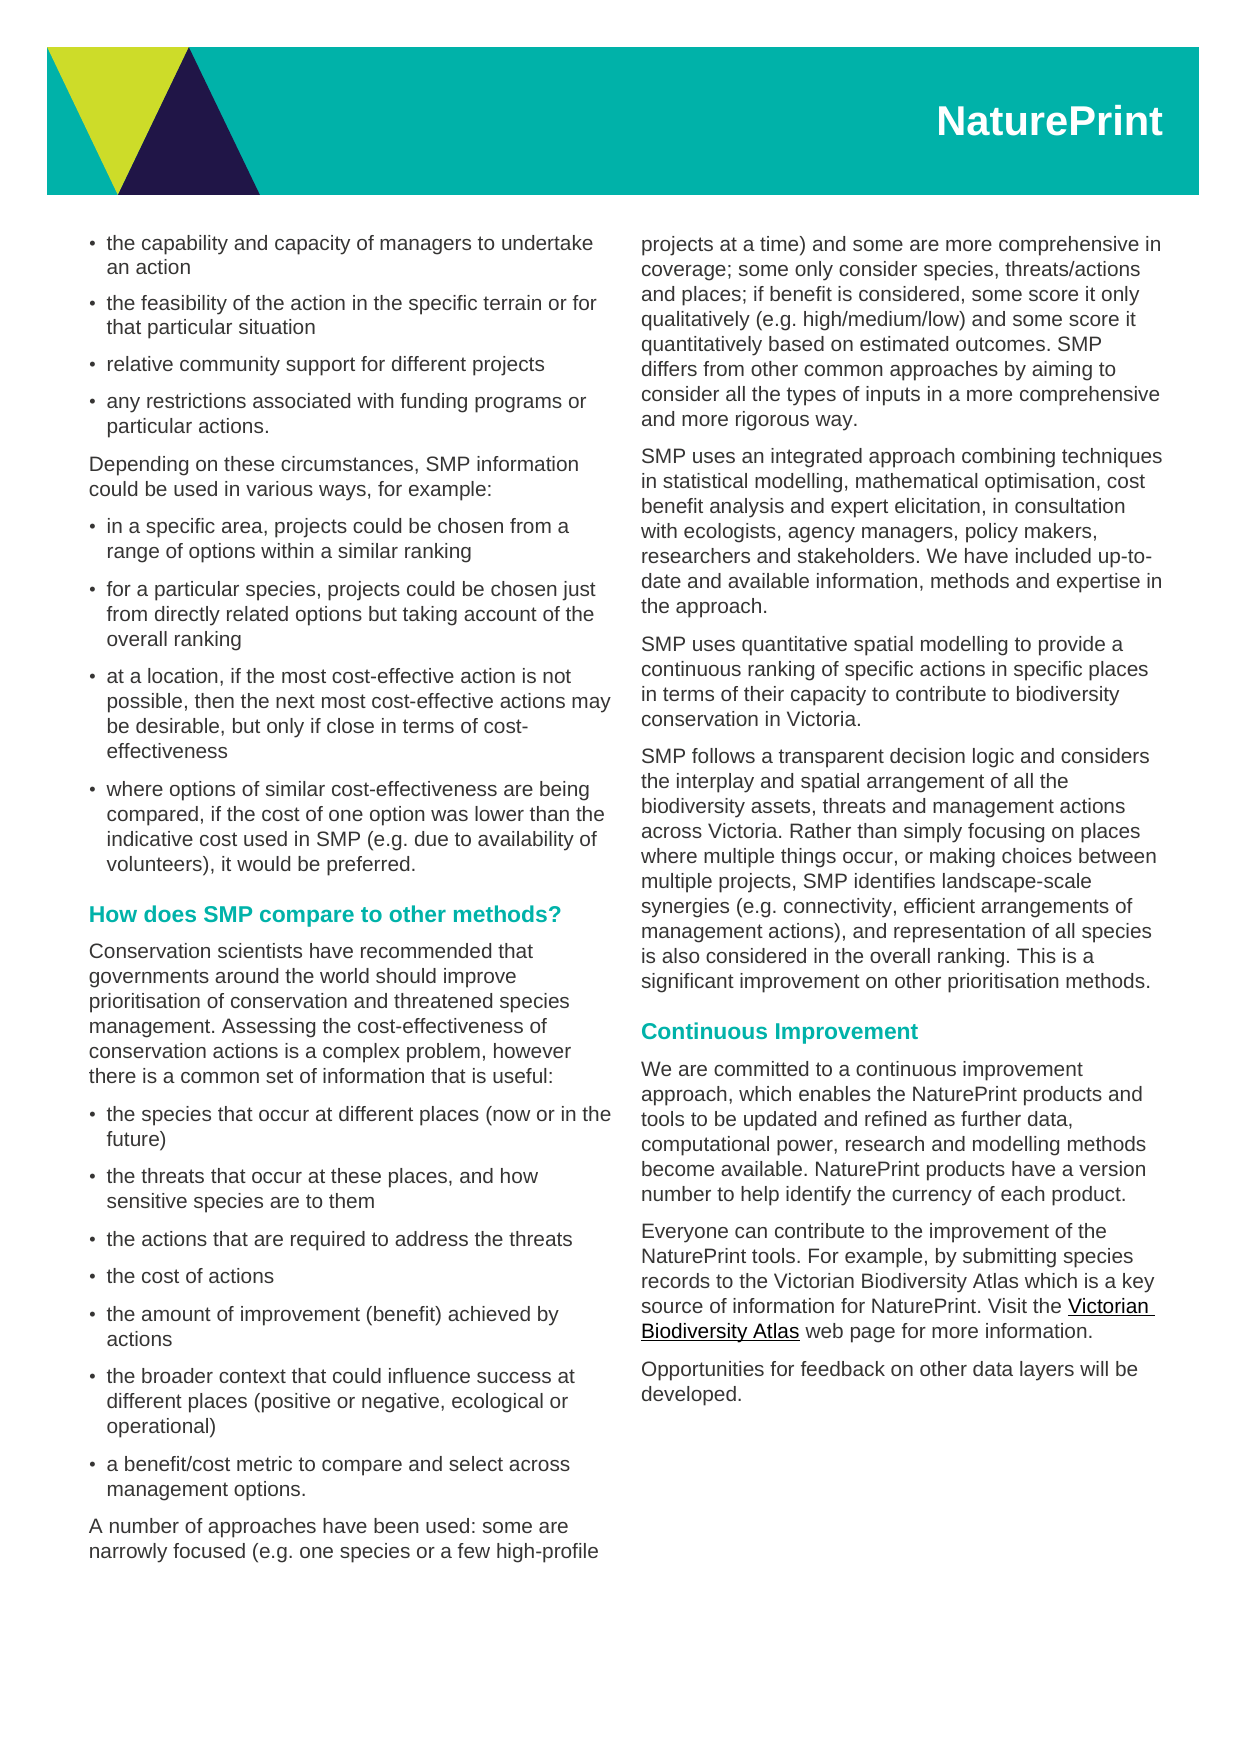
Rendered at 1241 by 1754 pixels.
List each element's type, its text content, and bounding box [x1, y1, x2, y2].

text SMP uses quantitative spatial modelling to provide a continuous ranking of specific actions in specific places in terms of their capacity to contribute to biodiversity conservation in Victoria. [641, 630, 1163, 730]
list relative community support for different projects [89, 352, 611, 376]
list for a particular species, projects could be chosen just from directly related options but taking account of the overall ranking [89, 576, 611, 651]
text Opportunities for feedback on other data layers will be developed. [641, 1355, 1163, 1405]
list the broader context that could influence success at different places (positive or negative, ecological or operational) [89, 1363, 611, 1438]
list at a location, if the most cost-effective action is not possible, then the next most cost-effective actions may be desirable, but only if close in terms of cost-effectiveness [89, 663, 611, 763]
list the feasibility of the action in the specific terrain or for that particular situation [89, 291, 611, 339]
list where options of similar cost-effectiveness are being compared, if the cost of one option was lower than the indicative cost used in SMP (e.g. due to availability of volunteers), it would be preferred. [89, 776, 611, 876]
text SMP uses an integrated approach combining techniques in statistical modelling, mathematical optimisation, cost benefit analysis and expert elicitation, in consultation with ecologists, agency managers, policy makers, researchers and stakeholders. We have included up-to-date and available information, methods and expertise in the approach. [641, 443, 1163, 618]
list a benefit/cost metric to compare and select across management options. [89, 1451, 611, 1501]
subtitle How does SMP compare to other methods? [89, 901, 611, 928]
list the capability and capacity of managers to undertake an action [89, 230, 611, 278]
subtitle Continuous Improvement [641, 1018, 1163, 1045]
text We are committed to a continuous improvement approach, which enables the NaturePrint products and tools to be updated and refined as further data, computational power, research and modelling methods become available. NaturePrint products have a version number to help identify the currency of each product. [641, 1055, 1163, 1205]
text Depending on these circumstances, SMP information could be used in various ways, for example: [89, 451, 611, 501]
text Conservation scientists have recommended that governments around the world should improve prioritisation of conservation and threatened species management. Assessing the cost-effectiveness of conservation actions is a complex problem, however there is a common set of information that is useful: [89, 938, 611, 1088]
list the species that occur at different places (now or in the future) [89, 1101, 611, 1151]
list any restrictions associated with funding programs or particular actions. [89, 388, 611, 438]
list the cost of actions [89, 1263, 611, 1288]
text SMP follows a transparent decision logic and considers the interplay and spatial arrangement of all the biodiversity assets, threats and management actions across Victoria. Rather than simply focusing on places where multiple things occur, or making choices between multiple projects, SMP identifies landscape-scale synergies (e.g. connectivity, efficient arrangements of management actions), and representation of all species is also considered in the overall ranking. This is a significant improvement on other prioritisation methods. [641, 743, 1163, 993]
list the actions that are required to address the threats [89, 1226, 611, 1251]
text Everyone can contribute to the improvement of the NaturePrint tools. For example, by submitting species records to the Victorian Biodiversity Atlas which is a key source of information for NaturePrint. Visit the Victorian Biodiversity Atlas web page for more information. [641, 1218, 1163, 1343]
list in a specific area, projects could be chosen from a range of options within a similar ranking [89, 513, 611, 563]
list the amount of improvement (benefit) achieved by actions [89, 1301, 611, 1351]
list the threats that occur at these places, and how sensitive species are to them [89, 1163, 611, 1213]
text A number of approaches have been used: some are narrowly focused (e.g. one species or a few high-profile projects at a time) and some are more comprehensive in coverage; some only consider species, threats/actions and places; if benefit is considered, some score it only qualitatively (e.g. high/medium/low) and some score it quantitatively based on estimated outcomes. SMP differs from other common approaches by aiming to consider all the types of inputs in a more comprehensive and more rigorous way. [641, 230, 1163, 430]
